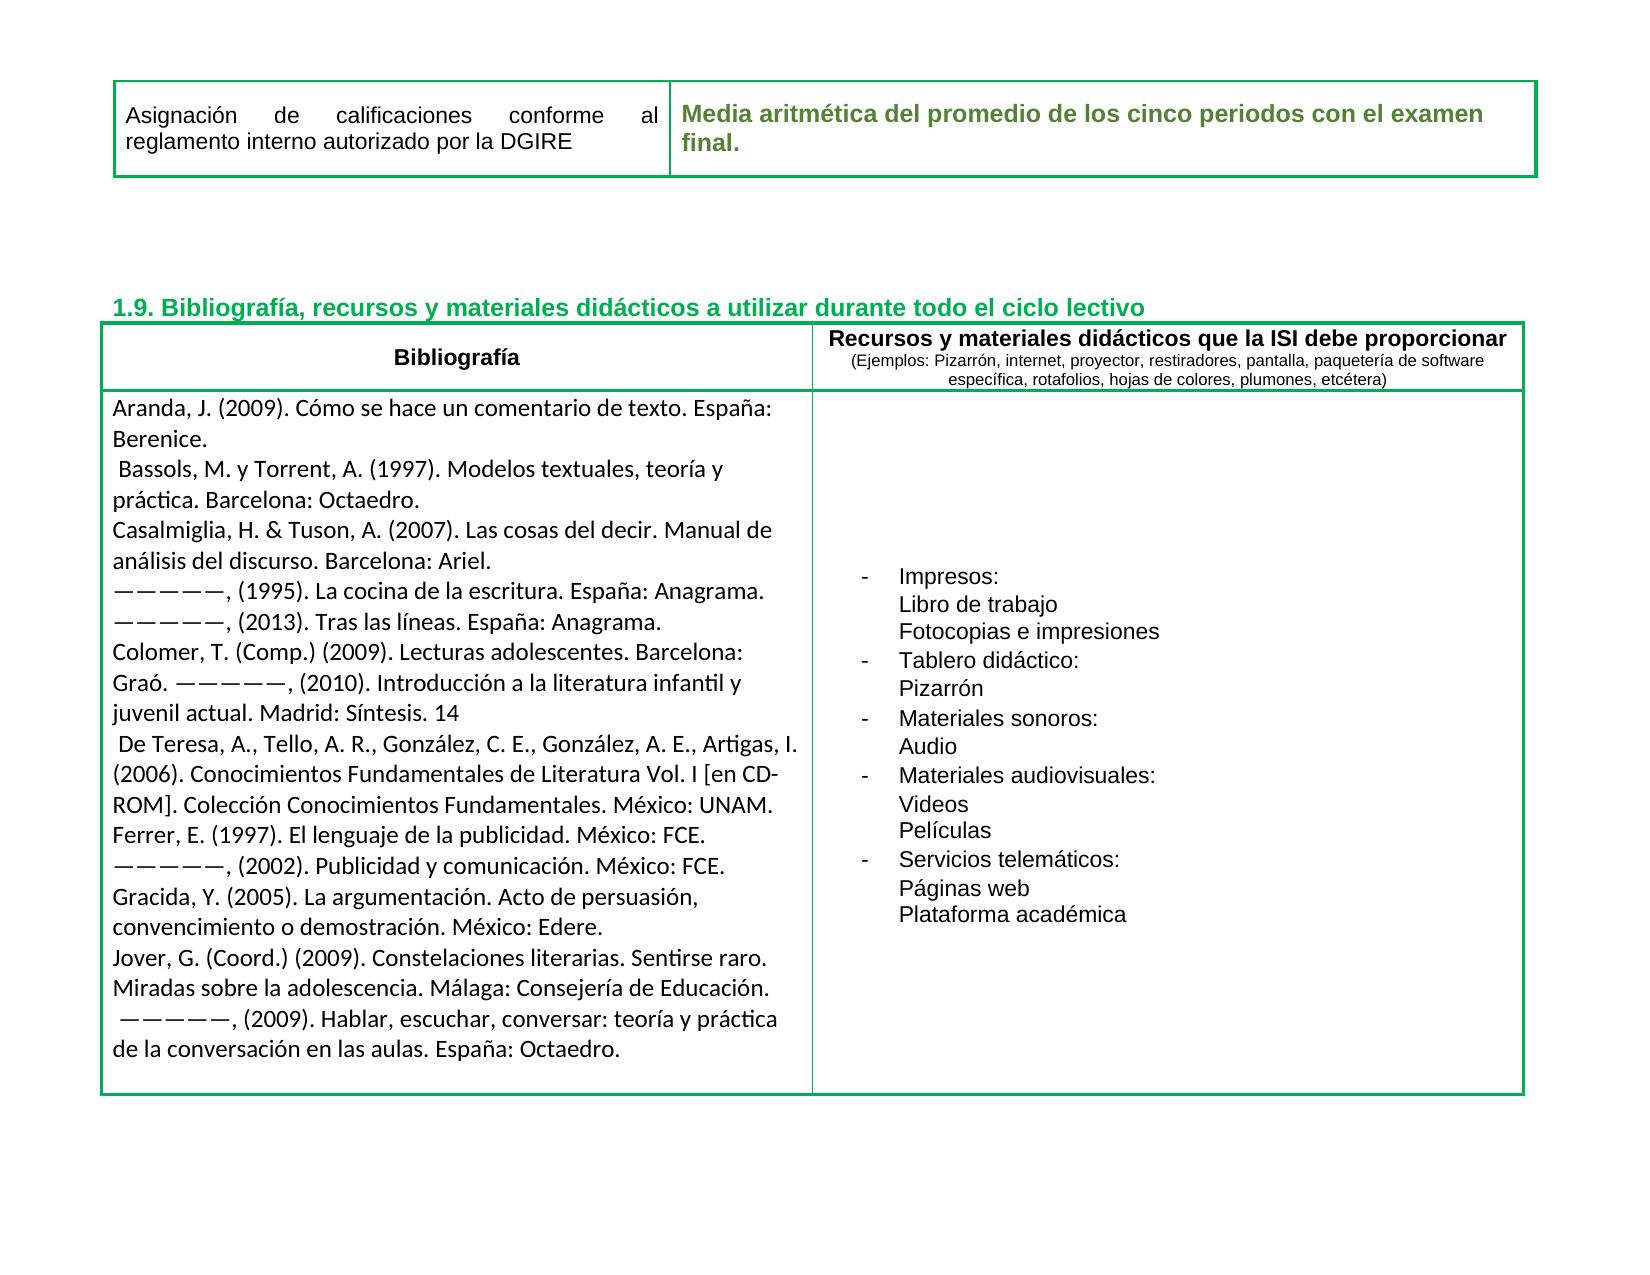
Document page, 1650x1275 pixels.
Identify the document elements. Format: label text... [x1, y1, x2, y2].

text 1.9. Bibliografía, recursos y materiales didácticos a utilizar durante todo el ciclo lectivo [112, 293, 1537, 321]
table_cell Aranda, J. (2009). Cómo se hace un comentario de texto. España: Berenice. Bassols, M. y Torrent, A. (1997). Modelos textuales, teoría y práctica. Barcelona: Octaedro. Casalmiglia, H. & Tuson, A. (2007). Las cosas del decir. Manual de análisis del discurso. Barcelona: Ariel. —————, (1995). La cocina de la escritura. España: Anagrama. —————, (2013). Tras las líneas. España: Anagrama. Colomer, T. (Comp.) (2009). Lecturas adolescentes. Barcelona: Graó. —————, (2010). Introducción a la literatura infantil y juvenil actual. Madrid: Síntesis. 14 De Teresa, A., Tello, A. R., González, C. E., González, A. E., Artigas, I. (2006). Conocimientos Fundamentales de Literatura Vol. I [en CD-ROM]. Colección Conocimientos Fundamentales. México: UNAM. Ferrer, E. (1997). El lenguaje de la publicidad. México: FCE. —————, (2002). Publicidad y comunicación. México: FCE. Gracida, Y. (2005). La argumentación. Acto de persuasión, convencimiento o demostración. México: Edere. Jover, G. (Coord.) (2009). Constelaciones literarias. Sentirse raro. Miradas sobre la adolescencia. Málaga: Consejería de Educación. —————, (2009). Hablar, escuchar, conversar: teoría y práctica de la conversación en las aulas. España: Octaedro. [103, 392, 812, 1092]
table_cell Asignación de calificaciones conforme al reglamento interno autorizado por la DGIRE [116, 82, 669, 174]
table_cell Media aritmética del promedio de los cinco periodos con el examen final. [671, 82, 1534, 174]
table_header Bibliografía [103, 325, 812, 389]
table_header Recursos y materiales didácticos que la ISI debe proporcionar (Ejemplos: Pizarrón, internet, proyector, restiradores, pantalla, paquetería de software específica, rotafolios, hojas de colores, plumones, etcétera) [813, 325, 1522, 389]
table_cell Impresos: Libro de trabajo Fotocopias e impresiones Tablero didáctico: Pizarrón Materiales sonoros: Audio Materiales audiovisuales: Videos Películas Servicios telemáticos: Páginas web Plataforma académica [813, 392, 1522, 1092]
